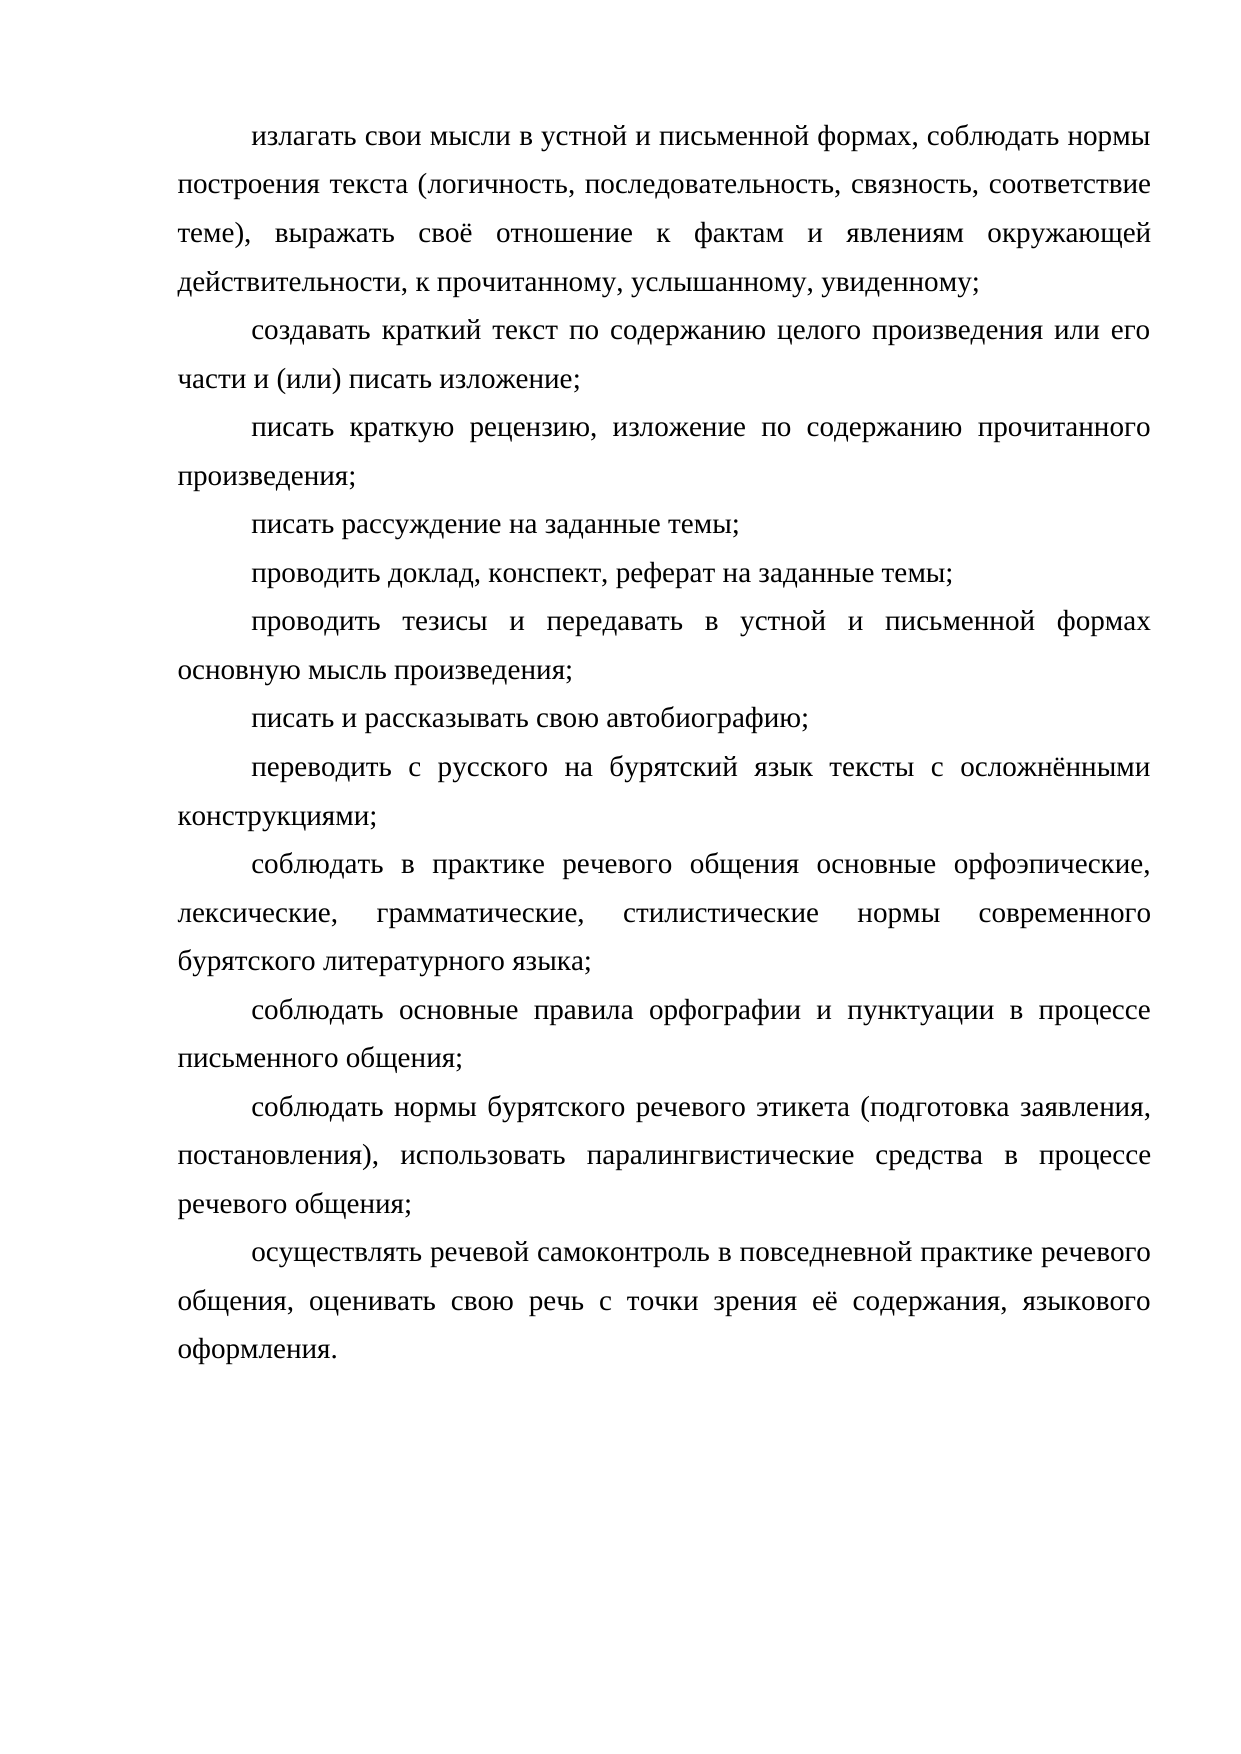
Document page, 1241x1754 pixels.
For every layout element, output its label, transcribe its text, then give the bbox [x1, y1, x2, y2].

text проводить тезисы и передавать в устной и письменной формах основную мысль произведения; [177, 603, 1152, 686]
text соблюдать основные правила орфографии и пунктуации в процессе письменного общения; [177, 992, 1152, 1074]
text создавать краткий текст по содержанию целого произведения или его части и (или) писать изложение; [177, 312, 1152, 394]
text писать и рассказывать свою автобиографию; [177, 701, 1152, 734]
text писать рассуждение на заданные темы; [177, 506, 1152, 540]
text проводить доклад, конспект, реферат на заданные темы; [177, 555, 1152, 588]
text соблюдать в практике речевого общения основные орфоэпические, лексические, грамматические, стилистические нормы современного бурятского литературного языка; [177, 846, 1152, 977]
text осуществлять речевой самоконтроль в повседневной практике речевого общения, оценивать свою речь с точки зрения её содержания, языкового оформления. [177, 1234, 1152, 1365]
text соблюдать нормы бурятского речевого этикета (подготовка заявления, постановления), использовать паралингвистические средства в процессе речевого общения; [177, 1089, 1152, 1219]
text излагать свои мысли в устной и письменной формах, соблюдать нормы построения текста (логичность, последовательность, связность, соответствие теме), выражать своё отношение к фактам и явлениям окружающей действительности, к прочитанному, услышанному, увиденному; [177, 118, 1152, 297]
text переводить с русского на бурятский язык тексты с осложнёнными конструкциями; [177, 749, 1152, 831]
text писать краткую рецензию, изложение по содержанию прочитанного произведения; [177, 409, 1152, 491]
